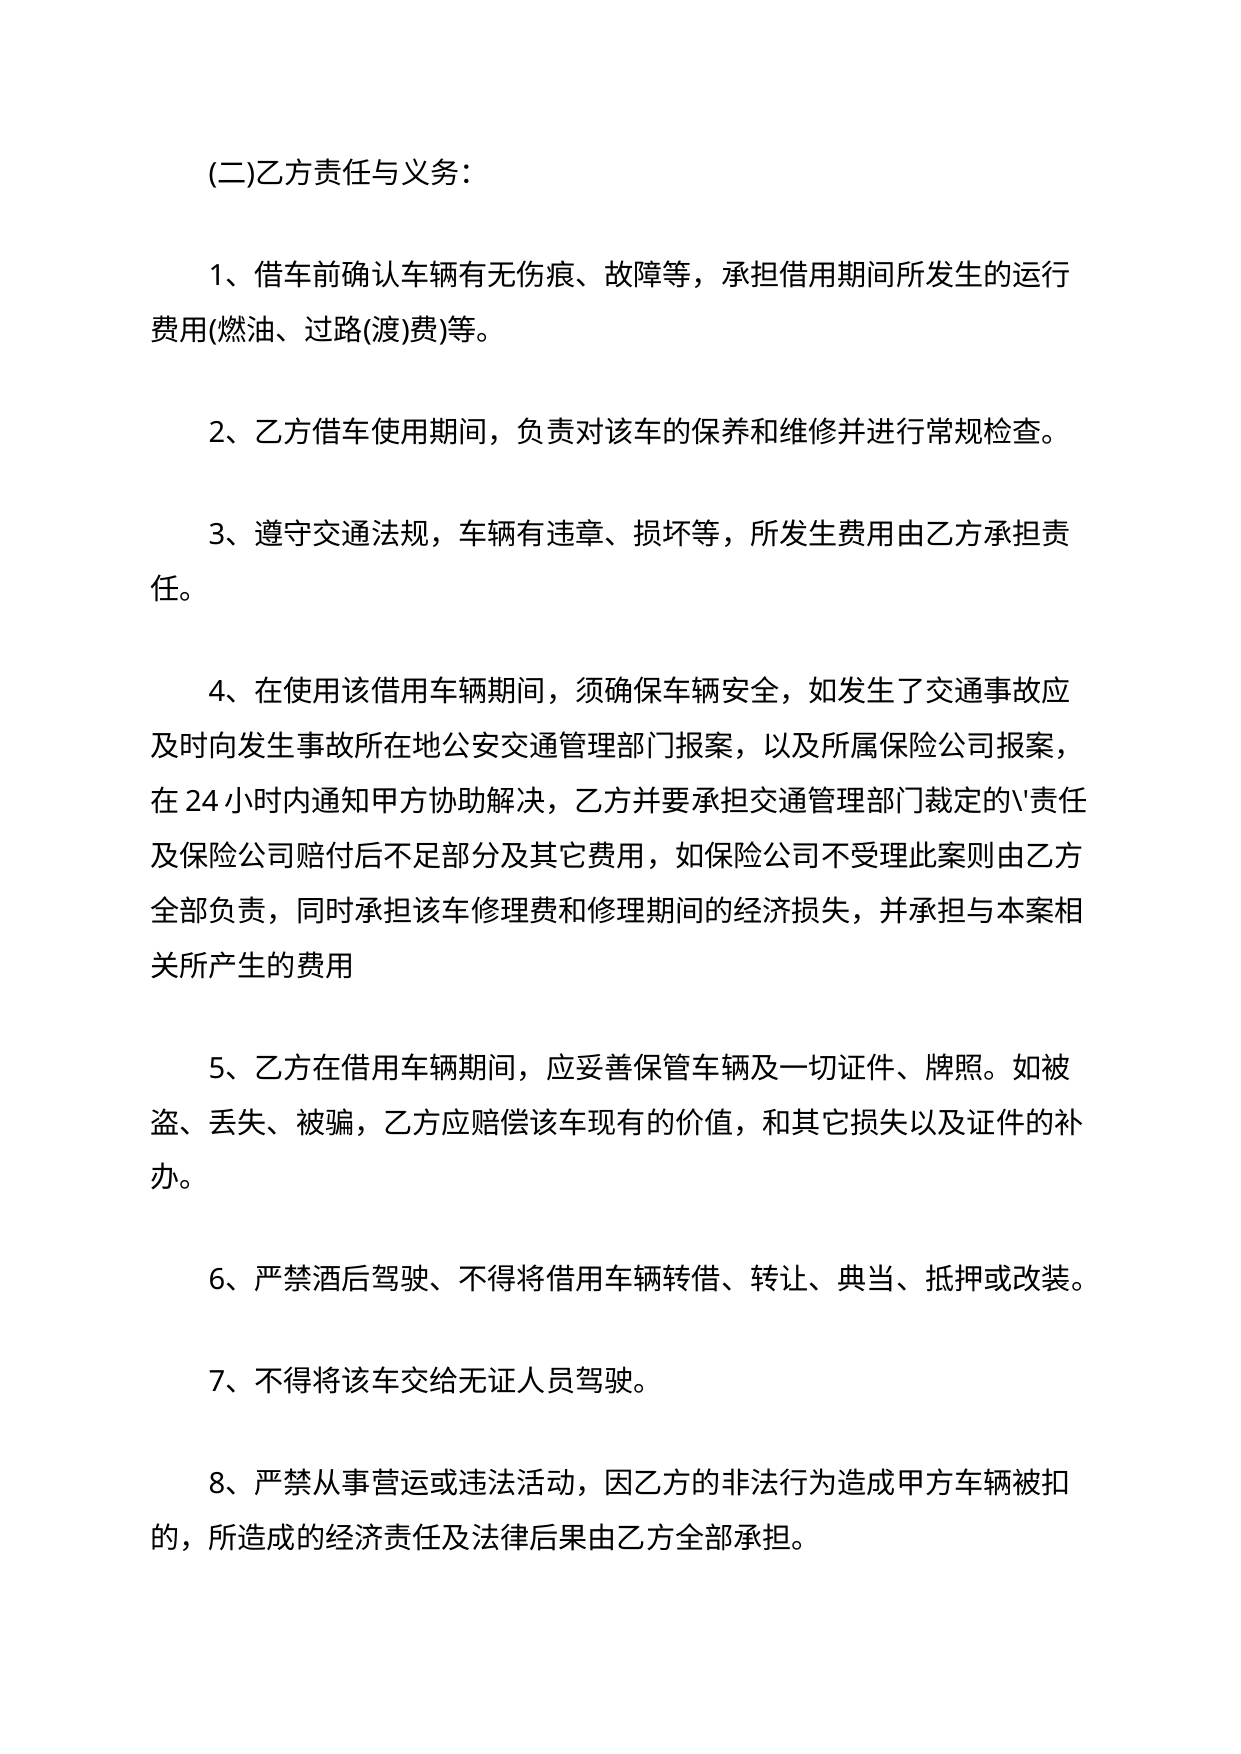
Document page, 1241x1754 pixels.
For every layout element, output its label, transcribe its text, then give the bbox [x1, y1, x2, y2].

text 1、借车前确认车辆有无伤痕、故障等，承担借用期间所发生的运行费用(燃油、过路(渡)费)等。 [150, 252, 1090, 349]
text 6、严禁酒后驾驶、不得将借用车辆转借、转让、典当、抵押或改装。 [150, 1256, 1090, 1298]
text (二)乙方责任与义务： [150, 150, 1090, 192]
text 3、遵守交通法规，车辆有违章、损坏等，所发生费用由乙方承担责任。 [150, 511, 1090, 608]
text 5、乙方在借用车辆期间，应妥善保管车辆及一切证件、牌照。如被盗、丢失、被骗，乙方应赔偿该车现有的价值，和其它损失以及证件的补办。 [150, 1044, 1090, 1196]
text 2、乙方借车使用期间，负责对该车的保养和维修并进行常规检查。 [150, 409, 1090, 451]
text 8、严禁从事营运或违法活动，因乙方的非法行为造成甲方车辆被扣的，所造成的经济责任及法律后果由乙方全部承担。 [150, 1460, 1090, 1557]
text 7、不得将该车交给无证人员驾驶。 [150, 1358, 1090, 1400]
text 4、在使用该借用车辆期间，须确保车辆安全，如发生了交通事故应及时向发生事故所在地公安交通管理部门报案，以及所属保险公司报案，在24小时内通知甲方协助解决，乙方并要承担交通管理部门裁定的\'责任及保险公司赔付后不足部分及其它费用，如保险公司不受理此案则由乙方全部负责，同时承担该车修理费和修理期间的经济损失，并承担与本案相关所产生的费用 [150, 668, 1090, 985]
